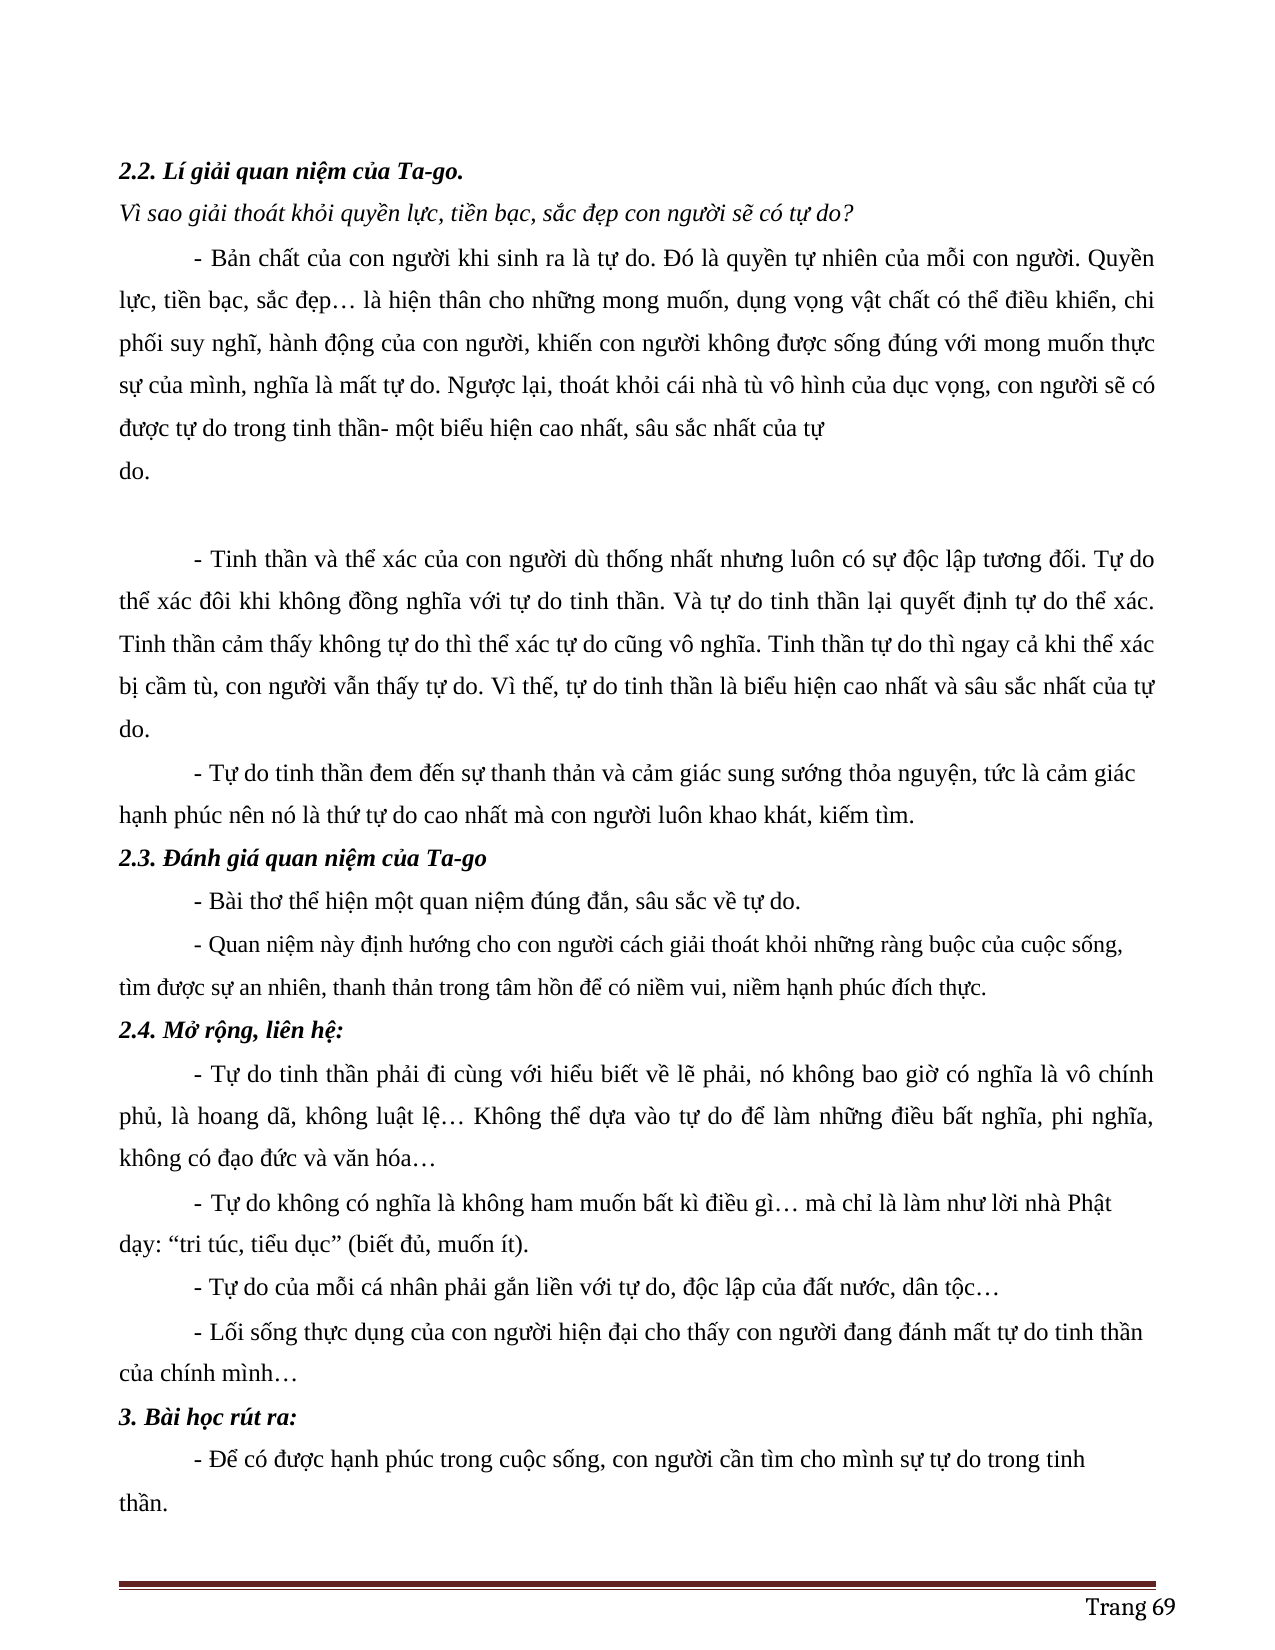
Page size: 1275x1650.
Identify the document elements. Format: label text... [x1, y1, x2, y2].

list Bài học rút ra: [119, 1402, 1156, 1431]
text do. [119, 456, 1156, 485]
text 2.4. Mở rộng, liên hệ: [119, 1016, 1156, 1044]
list Để có được hạnh phúc trong cuộc sống, con người cần tìm cho mình sự tự do trong tinh [194, 1444, 1156, 1473]
text 2.3. Đánh giá quan niệm của Ta-go [119, 843, 1156, 872]
list Tự do không có nghĩa là không ham muốn bất kì điều gì… mà chỉ là làm như lời nhà Phật dạy: “tri túc, tiểu dục” (biết đủ, muốn ít). [119, 1188, 1156, 1258]
list Tự do tinh thần đem đến sự thanh thản và cảm giác sung sướng thỏa nguyện, tức là cảm giác hạnh phúc nên nó là thứ tự do cao nhất mà con người luôn khao khát, kiếm tìm. [119, 758, 1156, 828]
list Tự do tinh thần phải đi cùng với hiểu biết về lẽ phải, nó không bao giờ có nghĩa là vô chính phủ, là hoang dã, không luật lệ… Không thể dựa vào tự do để làm những điều bất nghĩa, phi nghĩa, không có đạo đức và văn hóa… [119, 1059, 1156, 1172]
list Quan niệm này định hướng cho con người cách giải thoát khỏi những ràng buộc của cuộc sống, tìm được sự an nhiên, thanh thản trong tâm hồn để có niềm vui, niềm hạnh phúc đích thực. [119, 930, 1156, 1001]
list Tự do của mỗi cá nhân phải gắn liền với tự do, độc lập của đất nước, dân tộc… [194, 1272, 1156, 1301]
text thần. [119, 1488, 1156, 1516]
list Bài thơ thể hiện một quan niệm đúng đắn, sâu sắc về tự do. [194, 886, 1156, 914]
list Tinh thần và thể xác của con người dù thống nhất nhưng luôn có sự độc lập tương đối. Tự do thể xác đôi khi không đồng nghĩa với tự do tinh thần. Và tự do tinh thần lại quyết định tự do thể xác. Tinh thần cảm thấy không tự do thì thể xác tự do cũng vô nghĩa. Tinh thần tự do thì ngay cả khi thể xác bị cầm tù, con người vẫn thấy tự do. Vì thế, tự do tinh thần là biểu hiện cao nhất và sâu sắc nhất của tự do. [119, 544, 1156, 743]
list Lối sống thực dụng của con người hiện đại cho thấy con người đang đánh mất tự do tinh thần của chính mình… [119, 1317, 1156, 1387]
text Vì sao giải thoát khỏi quyền lực, tiền bạc, sắc đẹp con người sẽ có tự do? [119, 198, 1156, 227]
list Bản chất của con người khi sinh ra là tự do. Đó là quyền tự nhiên của mỗi con người. Quyền lực, tiền bạc, sắc đẹp… là hiện thân cho những mong muốn, dụng vọng vật chất có thể điều khiển, chi phối suy nghĩ, hành động của con người, khiến con người không được sống đúng với mong muốn thực sự của mình, nghĩa là mất tự do. Ngược lại, thoát khỏi cái nhà tù vô hình của dục vọng, con người sẽ có được tự do trong tinh thần- một biểu hiện cao nhất, sâu sắc nhất của tự [119, 243, 1156, 442]
text 2.2. Lí giải quan niệm của Ta-go. [119, 156, 1156, 184]
